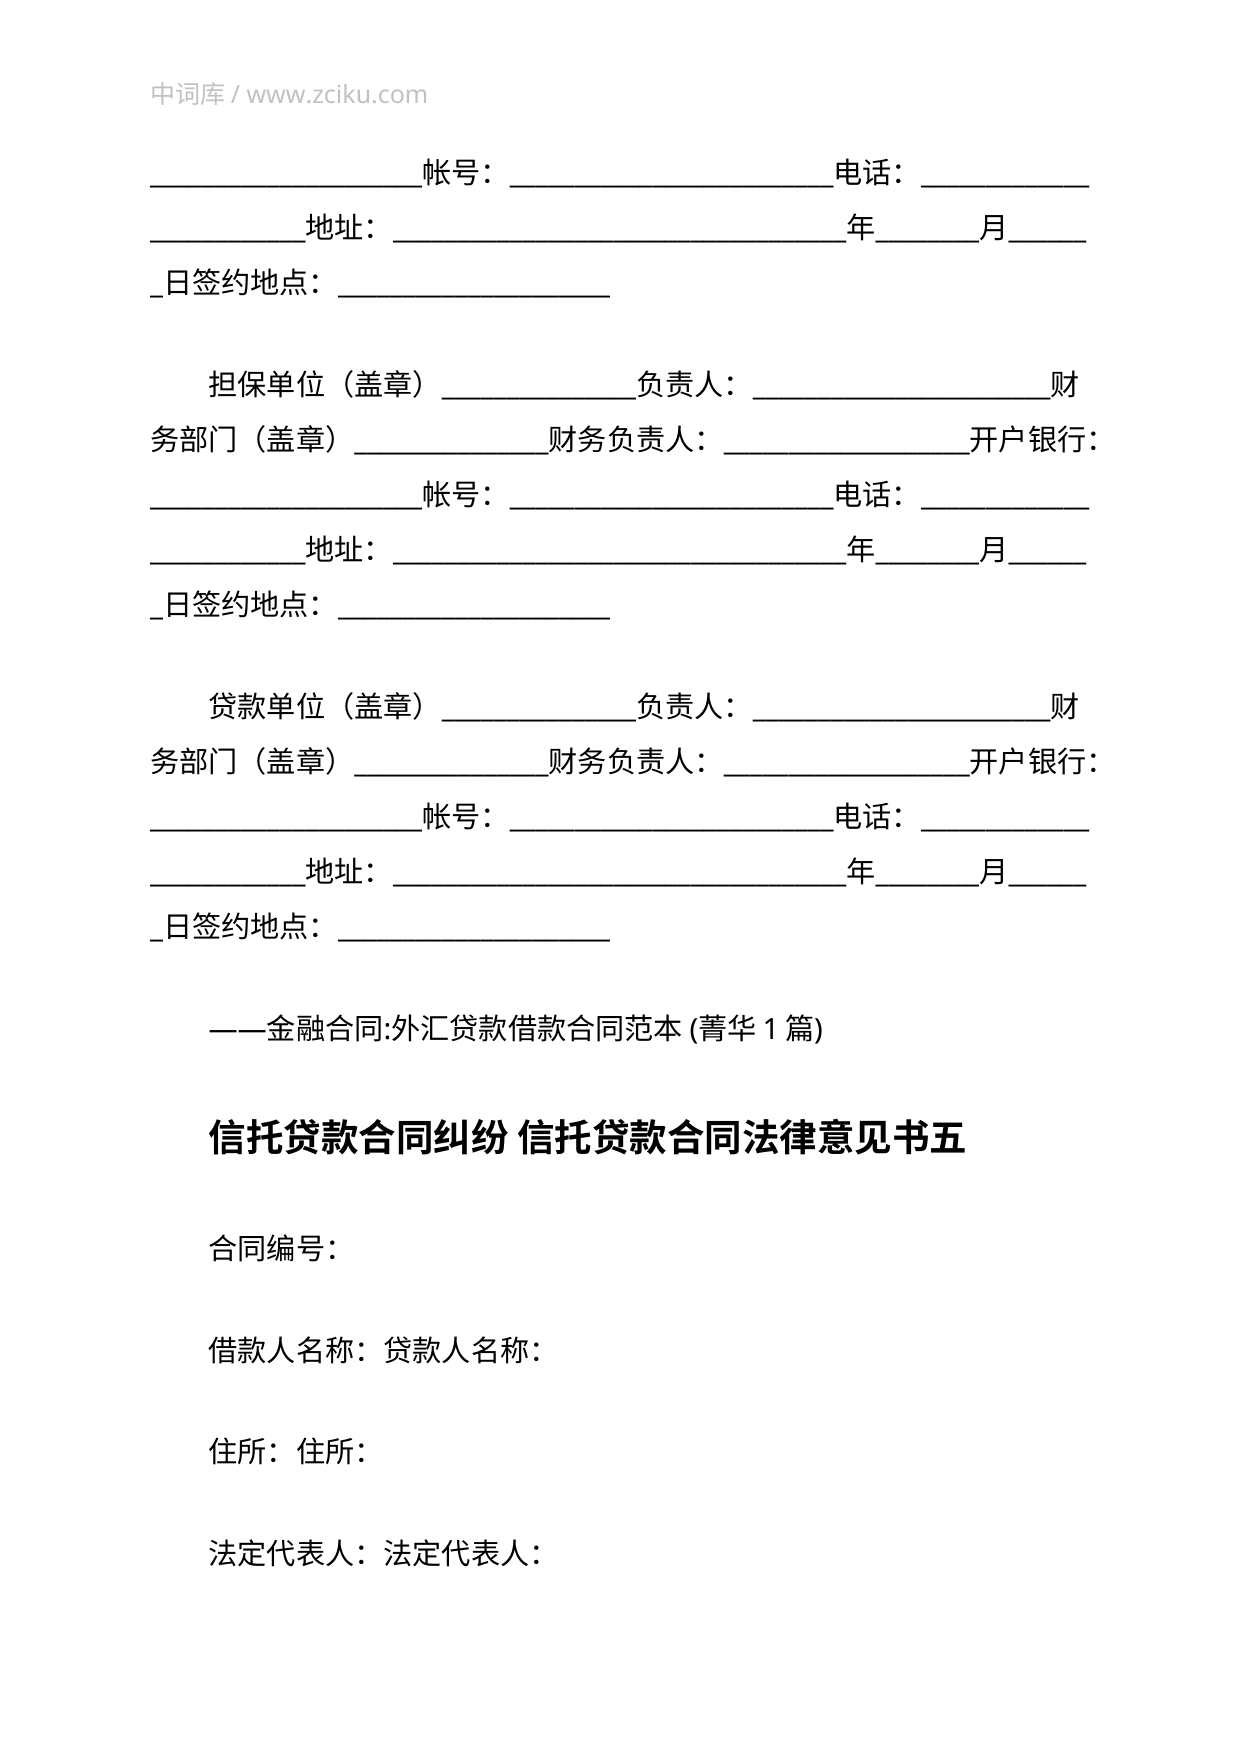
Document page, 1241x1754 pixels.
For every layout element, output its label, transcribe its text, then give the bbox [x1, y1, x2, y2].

text 担保单位（盖章）_______________负责人：_______________________财务部门（盖章）_______________财务负责人：___________________开户银行：_____________________帐号：_________________________电话：_________________________地址：___________________________________年________月_______日签约地点：_____________________ [150, 362, 1090, 624]
text 借款人名称：贷款人名称： [150, 1327, 1090, 1369]
text 住所：住所： [150, 1429, 1090, 1471]
text ――金融合同:外汇贷款借款合同范本 (菁华1篇) [150, 1006, 1090, 1048]
text 贷款单位（盖章）_______________负责人：_______________________财务部门（盖章）_______________财务负责人：___________________开户银行：_____________________帐号：_________________________电话：_________________________地址：___________________________________年________月_______日签约地点：_____________________ [150, 684, 1090, 946]
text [150, 150, 1090, 302]
text 合同编号： [150, 1225, 1090, 1268]
text 法定代表人：法定代表人： [150, 1531, 1090, 1573]
text 信托贷款合同纠纷 信托贷款合同法律意见书五 [150, 1108, 1090, 1162]
